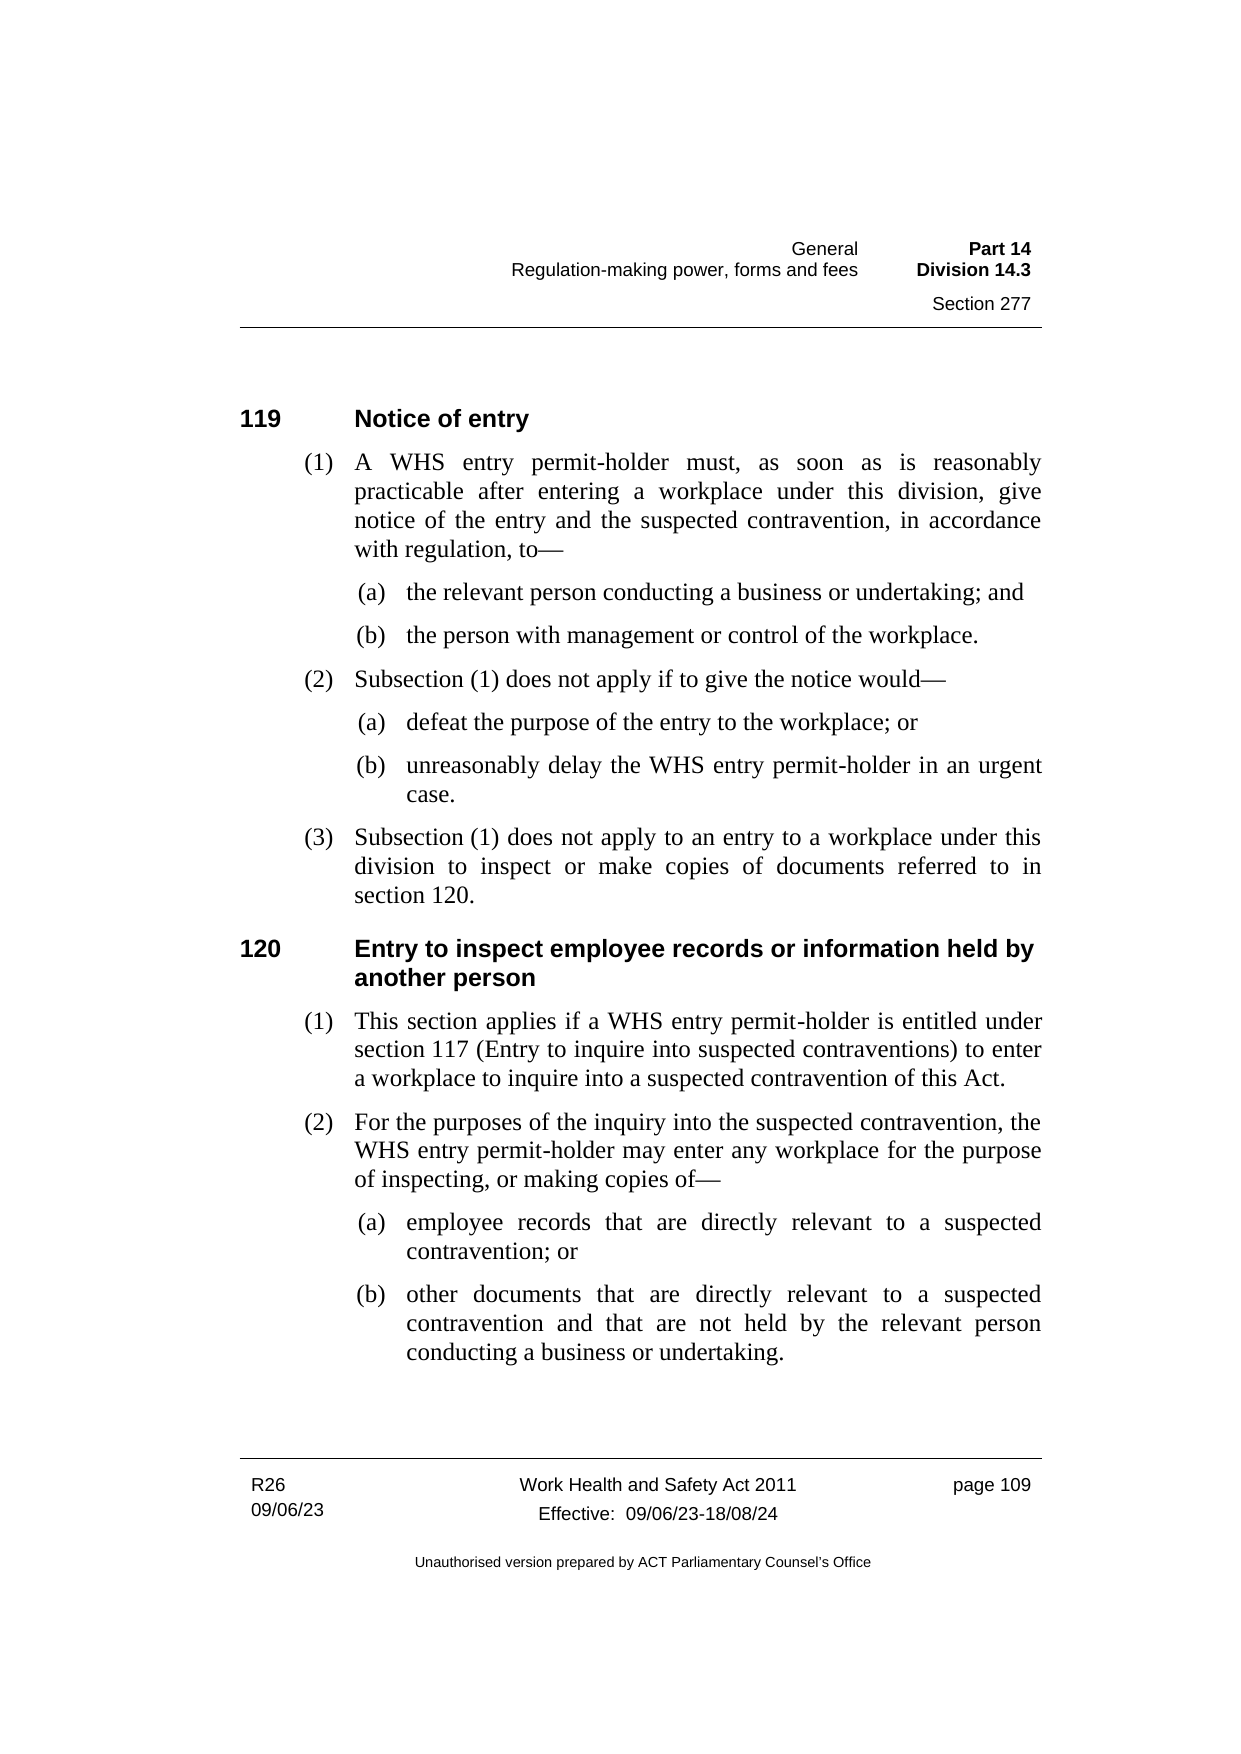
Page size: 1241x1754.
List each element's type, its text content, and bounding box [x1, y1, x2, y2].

text 120 Entry to inspect employee records or information held by another person [239, 934, 1042, 991]
text 119 Notice of entry [239, 404, 1042, 433]
text (a) defeat the purpose of the entry to the workplace; or [239, 707, 1042, 736]
text (a) employee records that are directly relevant to a suspected contravention; or [239, 1207, 1042, 1265]
text (b) unreasonably delay the WHS entry permit-holder in an urgent case. [239, 750, 1042, 808]
text (1) A WHS entry permit-holder must, as soon as is reasonably practicable after entering a workplace under this division, give notice of the entry and the suspected contravention, in accordance with regulation, to— [239, 447, 1042, 562]
text (b) other documents that are directly relevant to a suspected contravention and that are not held by the relevant person conducting a business or undertaking. [239, 1279, 1042, 1366]
text (1) This section applies if a WHS entry permit-holder is entitled under section 117 (Entry to inquire into suspected contraventions) to enter a workplace to inquire into a suspected contravention of this Act. [239, 1006, 1042, 1092]
text (2) Subsection (1) does not apply if to give the notice would— [239, 664, 1042, 692]
text (b) the person with management or control of the workplace. [239, 620, 1042, 649]
text (2) For the purposes of the inquiry into the suspected contravention, the WHS entry permit-holder may enter any workplace for the purpose of inspecting, or making copies of— [239, 1107, 1042, 1193]
text (3) Subsection (1) does not apply to an entry to a workplace under this division to inspect or make copies of documents referred to in section 120. [239, 822, 1042, 909]
text (a) the relevant person conducting a business or undertaking; and [239, 577, 1042, 606]
